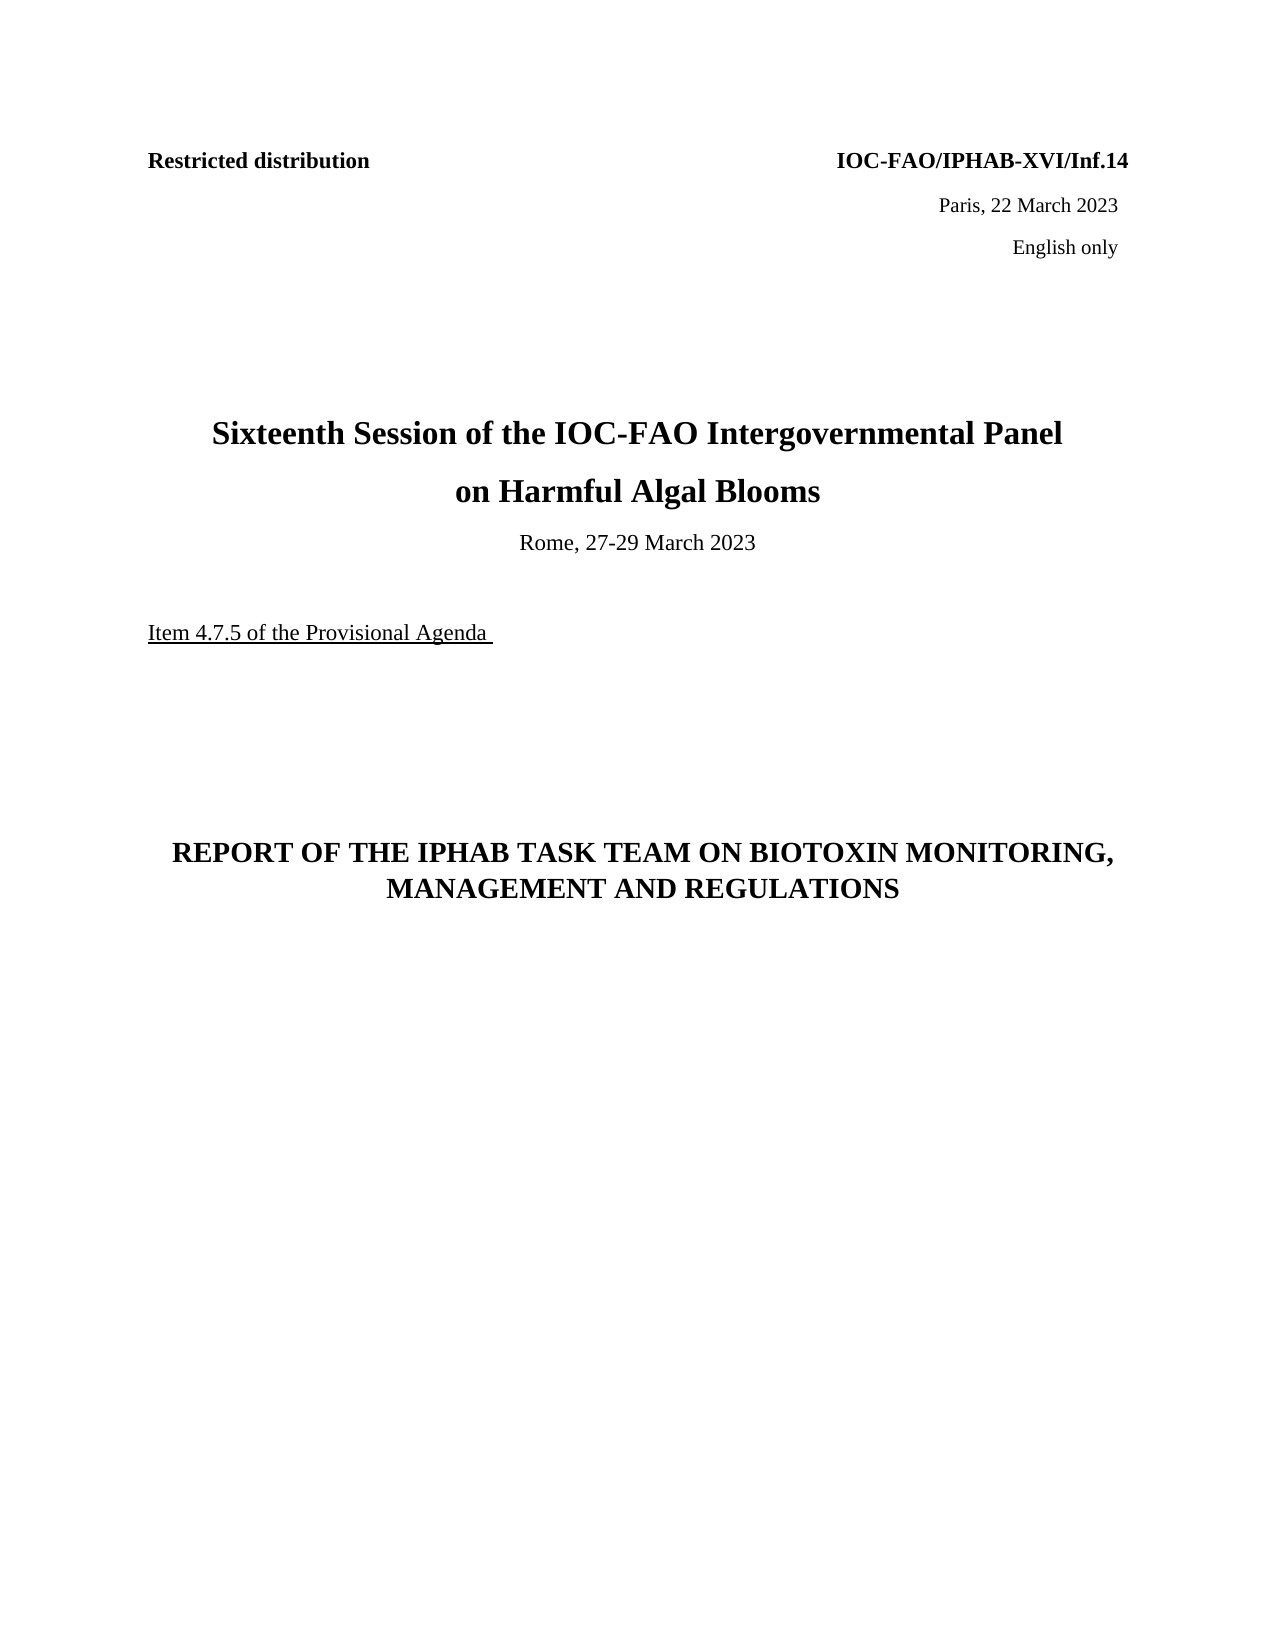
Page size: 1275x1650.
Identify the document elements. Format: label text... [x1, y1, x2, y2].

text Rome, 27-29 March 2023 [148, 529, 1127, 556]
text Sixteenth Session of the IOC-FAO Intergovernmental Panel [148, 413, 1127, 452]
text REPORT OF THE IPHAB TASK TEAM ON BIOTOXIN MONITORING, MANAGEMENT AND REGULATIONS [148, 835, 1139, 905]
text Paris, 22 March 2023 [148, 193, 1118, 217]
text Restricted distribution IOC-FAO/IPHAB-XVI/Inf.14 [148, 148, 1273, 174]
text on Harmful Algal Blooms [148, 471, 1127, 509]
text Item 4.7.5 of the Provisional Agenda [148, 619, 1127, 646]
text English only [148, 235, 1118, 259]
